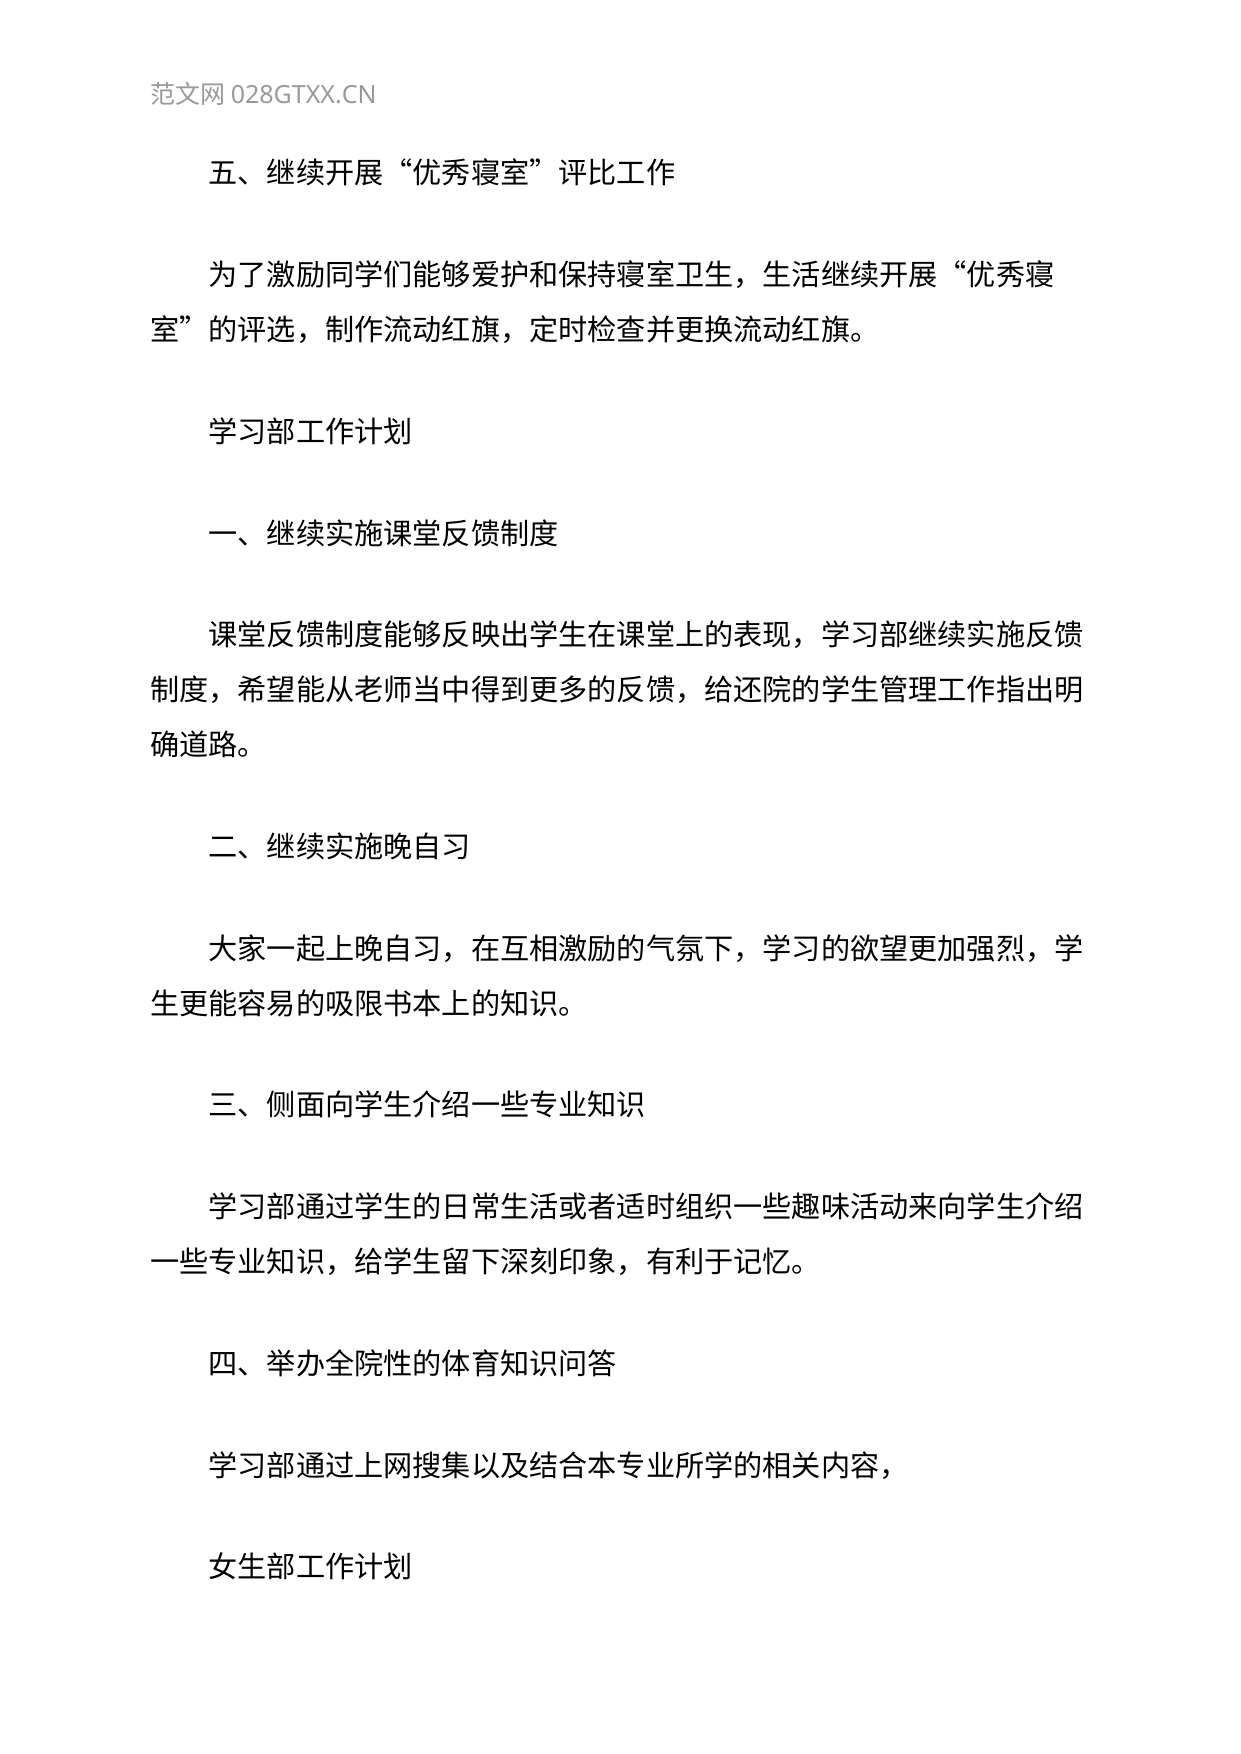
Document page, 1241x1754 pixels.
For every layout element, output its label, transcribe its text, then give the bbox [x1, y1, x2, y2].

text 女生部工作计划 [150, 1544, 1090, 1586]
text 学习部通过学生的日常生活或者适时组织一些趣味活动来向学生介绍一些专业知识，给学生留下深刻印象，有利于记忆。 [150, 1184, 1090, 1281]
text 四、举办全院性的体育知识问答 [150, 1340, 1090, 1383]
text 五、继续开展“优秀寝室”评比工作 [150, 150, 1090, 192]
text 二、继续实施晚自习 [150, 823, 1090, 866]
text 学习部工作计划 [150, 408, 1090, 451]
text 大家一起上晚自习，在互相激励的气氛下，学习的欲望更加强烈，学生更能容易的吸限书本上的知识。 [150, 925, 1090, 1022]
text 为了激励同学们能够爱护和保持寝室卫生，生活继续开展“优秀寝室”的评选，制作流动红旗，定时检查并更换流动红旗。 [150, 252, 1090, 349]
text 课堂反馈制度能够反映出学生在课堂上的表现，学习部继续实施反馈制度，希望能从老师当中得到更多的反馈，给还院的学生管理工作指出明确道路。 [150, 612, 1090, 764]
text 学习部通过上网搜集以及结合本专业所学的相关内容， [150, 1442, 1090, 1484]
text 一、继续实施课堂反馈制度 [150, 510, 1090, 552]
text 三、侧面向学生介绍一些专业知识 [150, 1082, 1090, 1124]
